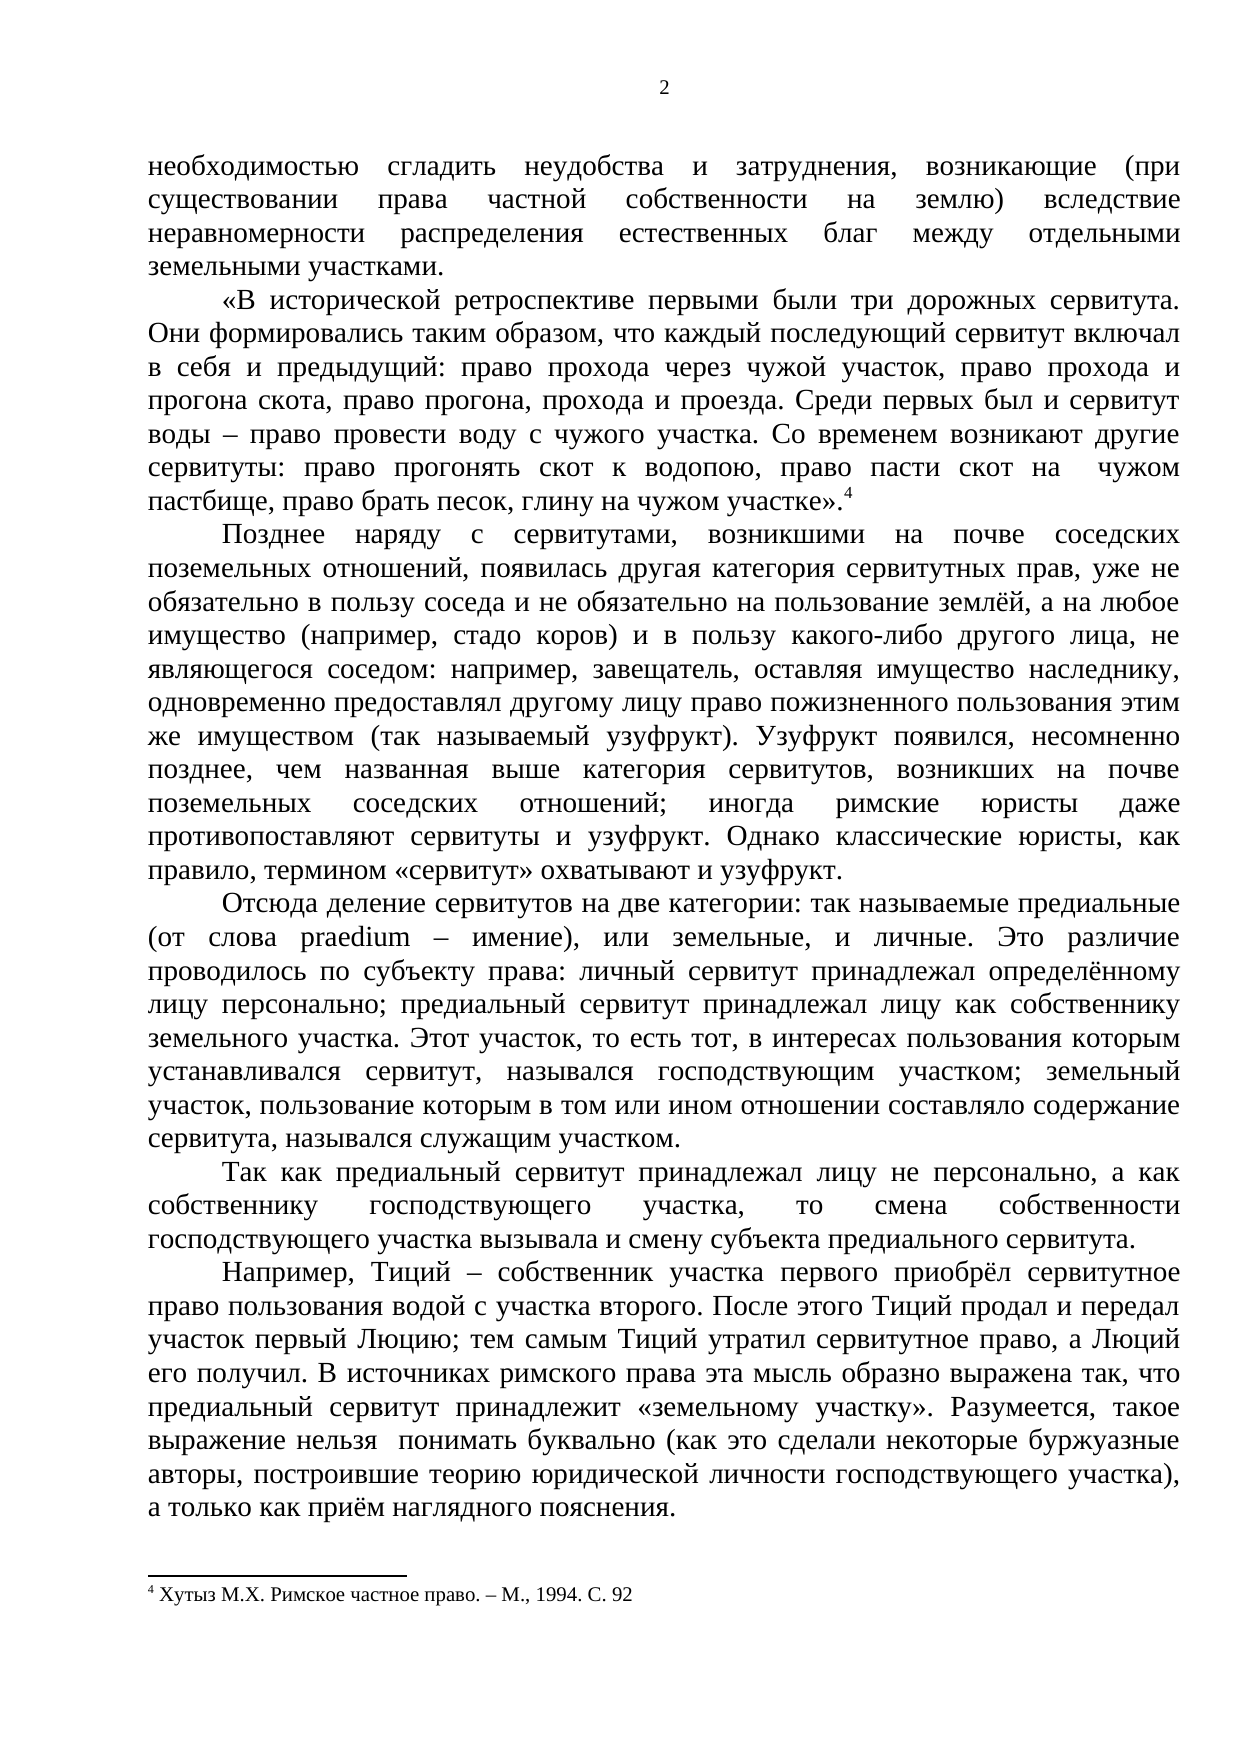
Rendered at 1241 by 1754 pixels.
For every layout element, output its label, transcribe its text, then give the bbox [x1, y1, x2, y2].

text «В исторической ретроспективе первыми были три дорожных сервитута. Они формировались таким образом, что каждый последующий сервитут включал в себя и предыдущий: право прохода через чужой участок, право прохода и прогона скота, право прогона, прохода и проезда. Среди первых был и сервитут воды – право провести воду с чужого участка. Со временем возникают другие сервитуты: право прогонять скот к водопою, право пасти скот на чужом пастбище, право брать песок, глину на чужом участке». [148, 282, 1181, 517]
text Например, Тиций – собственник участка первого приобрёл сервитутное право пользования водой с участка второго. После этого Тиций продал и передал участок первый Люцию; тем самым Тиций утратил сервитутное право, а Люций его получил. В источниках римского права эта мысль образно выражена так, что предиальный сервитут принадлежит «земельному участку». Разумеется, такое выражение нельзя понимать буквально (как это сделали некоторые буржуазные авторы, построившие теорию юридической личности господствующего участка), а только как приём наглядного пояснения. [148, 1254, 1181, 1523]
text Позднее наряду с сервитутами, возникшими на почве соседских поземельных отношений, появилась другая категория сервитутных прав, уже не обязательно в пользу соседа и не обязательно на пользование землёй, а на любое имущество (например, стадо коров) и в пользу какого-либо другого лица, не являющегося соседом: например, завещатель, оставляя имущество наследнику, одновременно предоставлял другому лицу право пожизненного пользования этим же имуществом (так называемый узуфрукт). Узуфрукт появился, несомненно позднее, чем названная выше категория сервитутов, возникших на почве поземельных соседских отношений; иногда римские юристы даже противопоставляют сервитуты и узуфрукт. Однако классические юристы, как правило, термином «сервитут» охватывают и узуфрукт. [148, 517, 1181, 886]
text Так как предиальный сервитут принадлежал лицу не персонально, а как собственнику господствующего участка, то смена собственности господствующего участка вызывала и смену субъекта предиального сервитута. [148, 1154, 1181, 1254]
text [148, 148, 1181, 282]
text Отсюда деление сервитутов на две категории: так называемые предиальные (от слова praedium – имение), или земельные, и личные. Это различие проводилось по субъекту права: личный сервитут принадлежал определённому лицу персонально; предиальный сервитут принадлежал лицу как собственнику земельного участка. Этот участок, то есть тот, в интересах пользования которым устанавливался сервитут, назывался господствующим участком; земельный участок, пользование которым в том или ином отношении составляло содержание сервитута, назывался служащим участком. [148, 886, 1181, 1154]
